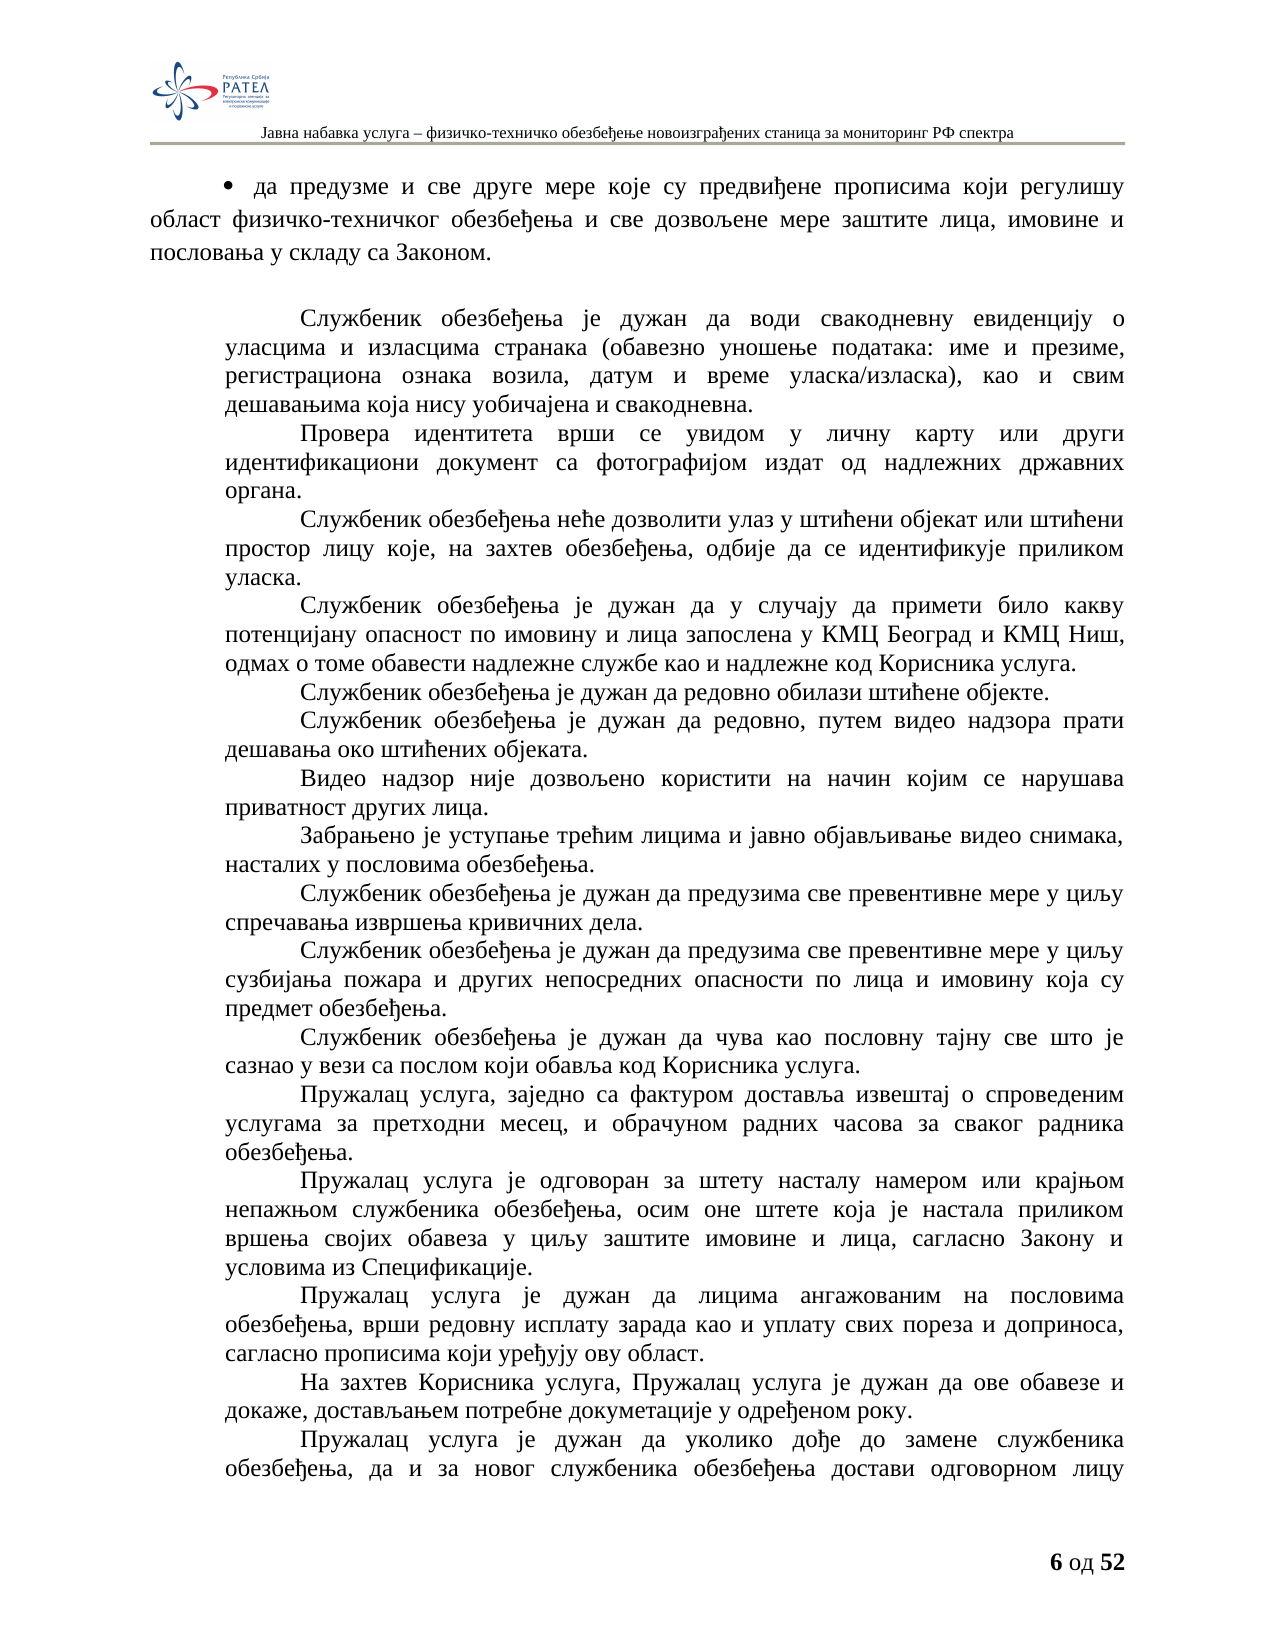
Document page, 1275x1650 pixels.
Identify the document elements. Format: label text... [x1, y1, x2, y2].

text Службеник обезбеђења је дужан да у случају да примети било какву потенцијану опасност по имовину и лица запослена у КМЦ Београд и КМЦ Ниш, одмах о томе обавести надлежне службе као и надлежне код Корисника услуга. [225, 590, 1125, 677]
text На захтев Корисника услуга, Пружалац услуга је дужан да ове обавезе и докаже, достављањем потребне докуметације у одређеном року. [225, 1367, 1125, 1424]
text Пружалац услуга је одговоран за штету насталу намером или крајњом непажњом службеника обезбеђења, осим оне штете која је настала приликом вршења својих обавеза у циљу заштите имовине и лица, сагласно Закону и условима из Спецификације. [225, 1165, 1125, 1280]
text Службеник обезбеђења је дужан да редовно, путем видео надзора прати дешавања око штићених објеката. [225, 705, 1125, 763]
text Службеник обезбеђења је дужан да редовно обилази штићене објекте. [225, 677, 1125, 705]
text Пружалац услуга, заједно са фактуром доставља извештај о спроведеним услугама за претходни месец, и обрачуном радних часова за сваког радника обезбеђења. [225, 1079, 1125, 1165]
text Пружалац услуга је дужан да лицима ангажованим на пословима обезбеђења, врши редовну исплату зарада као и уплату свих пореза и доприноса, сагласно прописима који уређују ову област. [225, 1280, 1125, 1367]
text Службеник обезбеђења је дужан да чува као пословну тајну све што је сазнао у вези са послом који обавља код Корисника услуга. [225, 1022, 1125, 1079]
text Службеник обезбеђења је дужан да води свакодневну евиденцију о уласцима и изласцима странака (обавезно уношење података: име и презиме, регистрациона ознака возила, датум и време уласка/изласка), као и свим дешавањима која нису уобичајена и свакодневна. [225, 303, 1125, 418]
text Службеник обезбеђења неће дозволити улаз у штићени објекат или штићени простор лицу које, на захтев обезбеђења, одбије да се идентификује приликом уласка. [225, 504, 1125, 590]
picture [150, 60, 272, 123]
text Службеник обезбеђења је дужан да предузима све превентивне мере у циљу сузбијања пожара и других непосредних опасности по лица и имовину која су предмет обезбеђења. [225, 935, 1125, 1022]
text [225, 1424, 1125, 1482]
text Службеник обезбеђења је дужан да предузима све превентивне мере у циљу спречавања извршења кривичних дела. [225, 878, 1125, 935]
text Забрањено је уступање трећим лицима и јавно објављивање видео снимака, насталих у пословима обезбеђења. [225, 820, 1125, 878]
list да предузме и све друге мере које су предвиђене прописима који регулишу област физичко-техничког обезбеђења и све дозвољене мере заштите лица, имовине и пословања у складу са Законом. [150, 171, 1125, 266]
text Видео надзор није дозвољено користити на начин којим се нарушава приватност других лица. [225, 763, 1125, 820]
text Провера идентитета врши се увидом у личну карту или други идентификациони документ са фотографијом издат од надлежних државних органа. [225, 418, 1125, 504]
